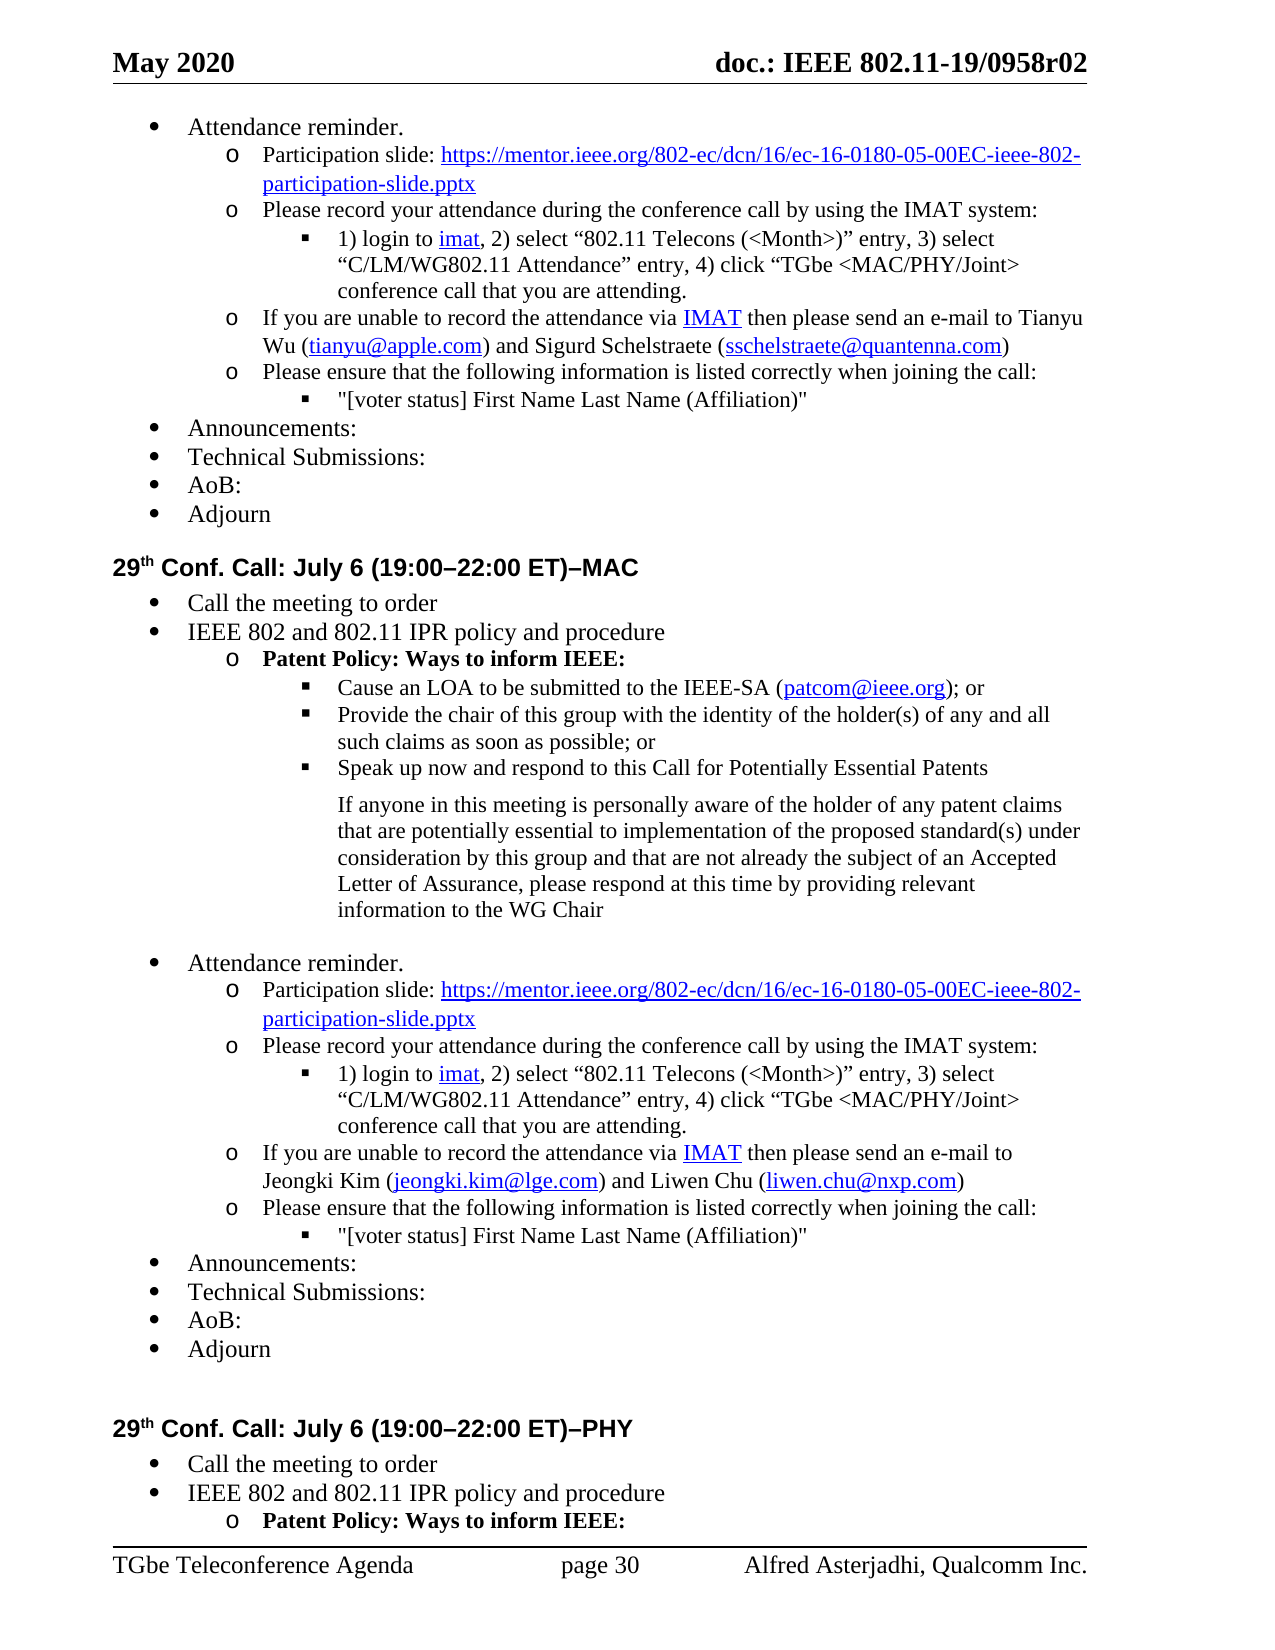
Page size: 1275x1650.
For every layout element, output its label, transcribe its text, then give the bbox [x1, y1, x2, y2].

list Attendance reminder. [150, 112, 1087, 141]
list 1) login to imat, 2) select “802.11 Telecons (<Month>)” entry, 3) select “C/LM/WG802.11 Attendance” entry, 4) click “TGbe <MAC/PHY/Joint> conference call that you are attending. [300, 225, 1087, 304]
list Call the meeting to order [150, 588, 1087, 617]
list AoB: [150, 1306, 1087, 1334]
list "[voter status] First Name Last Name (Affiliation)" [300, 387, 1087, 413]
list Technical Submissions: [150, 442, 1087, 470]
subtitle 29th Conf. Call: July 6 (19:00–22:00 ET)–MAC [112, 553, 1087, 582]
list Please ensure that the following information is listed correctly when joining the call: [225, 1193, 1087, 1222]
list Participation slide: https://mentor.ieee.org/802-ec/dcn/16/ec-16-0180-05-00EC-ieee-802-participation-slide.pptx [225, 141, 1087, 196]
list Please record your attendance during the conference call by using the IMAT system: [225, 1032, 1087, 1060]
list Announcements: [150, 413, 1087, 442]
list Technical Submissions: [150, 1277, 1087, 1306]
list 1) login to imat, 2) select “802.11 Telecons (<Month>)” entry, 3) select “C/LM/WG802.11 Attendance” entry, 4) click “TGbe <MAC/PHY/Joint> conference call that you are attending. [300, 1060, 1087, 1139]
list Attendance reminder. [150, 948, 1087, 976]
list Speak up now and respond to this Call for Potentially Essential Patents [300, 754, 1087, 781]
list "[voter status] First Name Last Name (Affiliation)" [300, 1222, 1087, 1248]
list Call the meeting to order [150, 1449, 1087, 1478]
subtitle 29th Conf. Call: July 6 (19:00–22:00 ET)–PHY [112, 1414, 1087, 1443]
list Patent Policy: Ways to inform IEEE: [225, 645, 1087, 674]
list IEEE 802 and 802.11 IPR policy and procedure [150, 1478, 1087, 1507]
list Cause an LOA to be submitted to the IEEE-SA (patcom@ieee.org); or [300, 674, 1087, 701]
list Announcements: [150, 1248, 1087, 1277]
list Patent Policy: Ways to inform IEEE: [225, 1507, 1087, 1536]
list If you are unable to record the attendance via IMAT then please send an e-mail to Jeongki Kim (jeongki.kim@lge.com) and Liwen Chu (liwen.chu@nxp.com) [225, 1139, 1087, 1193]
list If anyone in this meeting is personally aware of the holder of any patent claims that are potentially essential to implementation of the proposed standard(s) under consideration by this group and that are not already the subject of an Accepted Letter of Assurance, please respond at this time by providing relevant information to the WG Chair [337, 791, 1087, 923]
list Provide the chair of this group with the identity of the holder(s) of any and all such claims as soon as possible; or [300, 701, 1087, 754]
list Please ensure that the following information is listed correctly when joining the call: [225, 358, 1087, 387]
list AoB: [150, 470, 1087, 499]
list Please record your attendance during the conference call by using the IMAT system: [225, 196, 1087, 225]
list Adjourn [150, 1334, 1087, 1363]
list If you are unable to record the attendance via IMAT then please send an e-mail to Tianyu Wu (tianyu@apple.com) and Sigurd Schelstraete (sschelstraete@quantenna.com) [225, 304, 1087, 358]
list IEEE 802 and 802.11 IPR policy and procedure [150, 617, 1087, 645]
list Adjourn [150, 499, 1087, 528]
list Participation slide: https://mentor.ieee.org/802-ec/dcn/16/ec-16-0180-05-00EC-ieee-802-participation-slide.pptx [225, 976, 1087, 1032]
